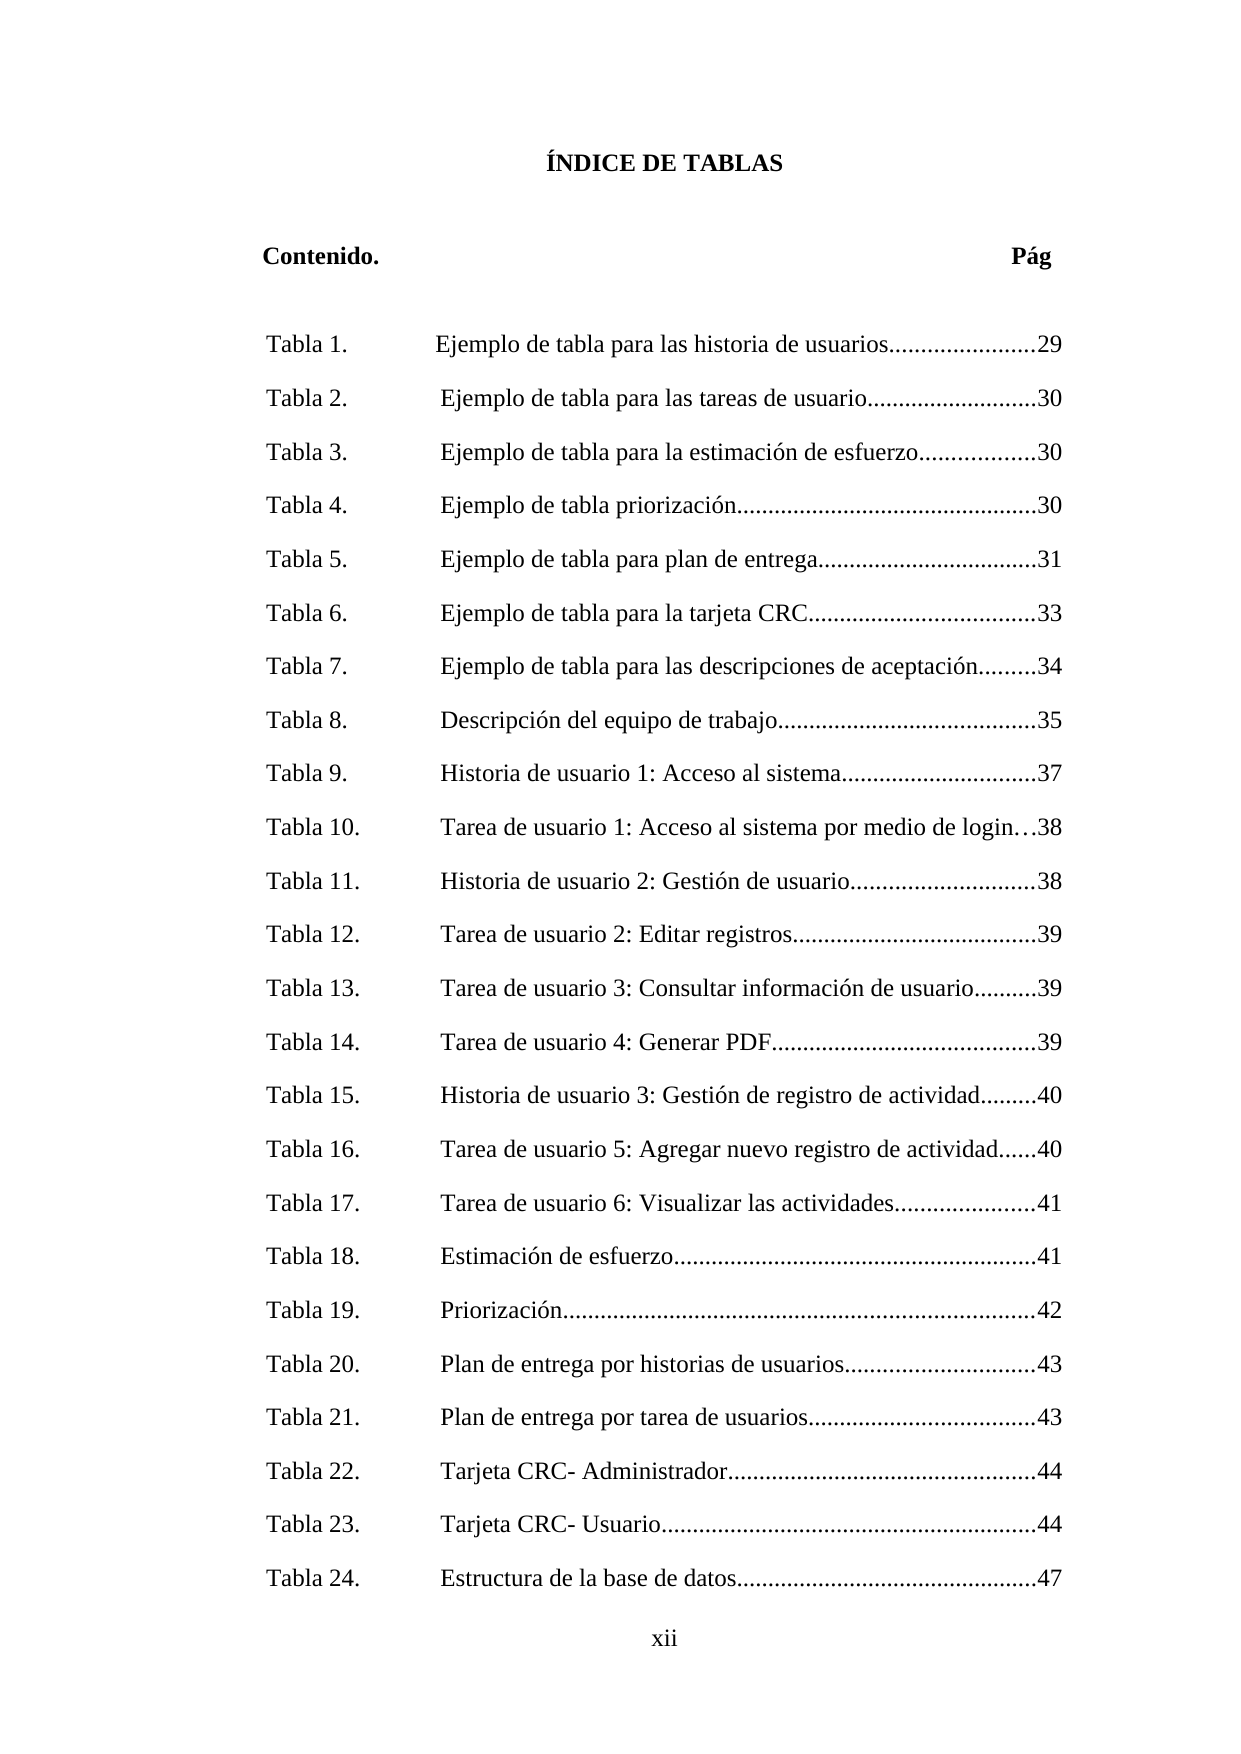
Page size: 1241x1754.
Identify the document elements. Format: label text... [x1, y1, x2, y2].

text Tabla 18. Estimación de esfuerzo 41 [236, 1241, 1063, 1270]
text Tabla 17. Tarea de usuario 6: Visualizar las actividades 41 [236, 1188, 1063, 1216]
text Tabla 3. Ejemplo de tabla para la estimación de esfuerzo 30 [236, 437, 1063, 465]
text Tabla 2. Ejemplo de tabla para las tareas de usuario 30 [236, 383, 1063, 412]
text Tabla 12. Tarea de usuario 2: Editar registros 39 [236, 919, 1063, 948]
text Tabla 16. Tarea de usuario 5: Agregar nuevo registro de actividad 40 [236, 1134, 1063, 1163]
text Tabla 22. Tarjeta CRC- Administrador 44 [236, 1456, 1063, 1485]
text Tabla 14. Tarea de usuario 4: Generar PDF 39 [236, 1027, 1063, 1056]
text Tabla 11. Historia de usuario 2: Gestión de usuario 38 [236, 866, 1063, 894]
text Tabla 10. Tarea de usuario 1: Acceso al sistema por medio de login 38 [236, 812, 1063, 841]
text Tabla 20. Plan de entrega por historias de usuarios 43 [236, 1349, 1063, 1377]
text Tabla 8. Descripción del equipo de trabajo 35 [236, 705, 1063, 734]
text Tabla 5. Ejemplo de tabla para plan de entrega 31 [236, 544, 1063, 573]
text Tabla 1. Ejemplo de tabla para las historia de usuarios 29 [236, 329, 1063, 358]
text Tabla 19. Priorización 42 [236, 1295, 1063, 1324]
text Tabla 7. Ejemplo de tabla para las descripciones de aceptación 34 [236, 651, 1063, 680]
text Tabla 4. Ejemplo de tabla priorización 30 [236, 490, 1063, 519]
text Tabla 23. Tarjeta CRC- Usuario 44 [236, 1509, 1063, 1538]
subtitle Contenido. Pág [236, 241, 1063, 269]
text Tabla 9. Historia de usuario 1: Acceso al sistema 37 [236, 758, 1063, 787]
text Tabla 24. Estructura de la base de datos 47 [236, 1563, 1063, 1592]
text Tabla 15. Historia de usuario 3: Gestión de registro de actividad 40 [236, 1080, 1063, 1109]
subtitle ÍNDICE DE TABLAS [236, 148, 1063, 176]
text Tabla 6. Ejemplo de tabla para la tarjeta CRC 33 [236, 598, 1063, 626]
text Tabla 21. Plan de entrega por tarea de usuarios 43 [236, 1402, 1063, 1431]
text Tabla 13. Tarea de usuario 3: Consultar información de usuario 39 [236, 973, 1063, 1002]
